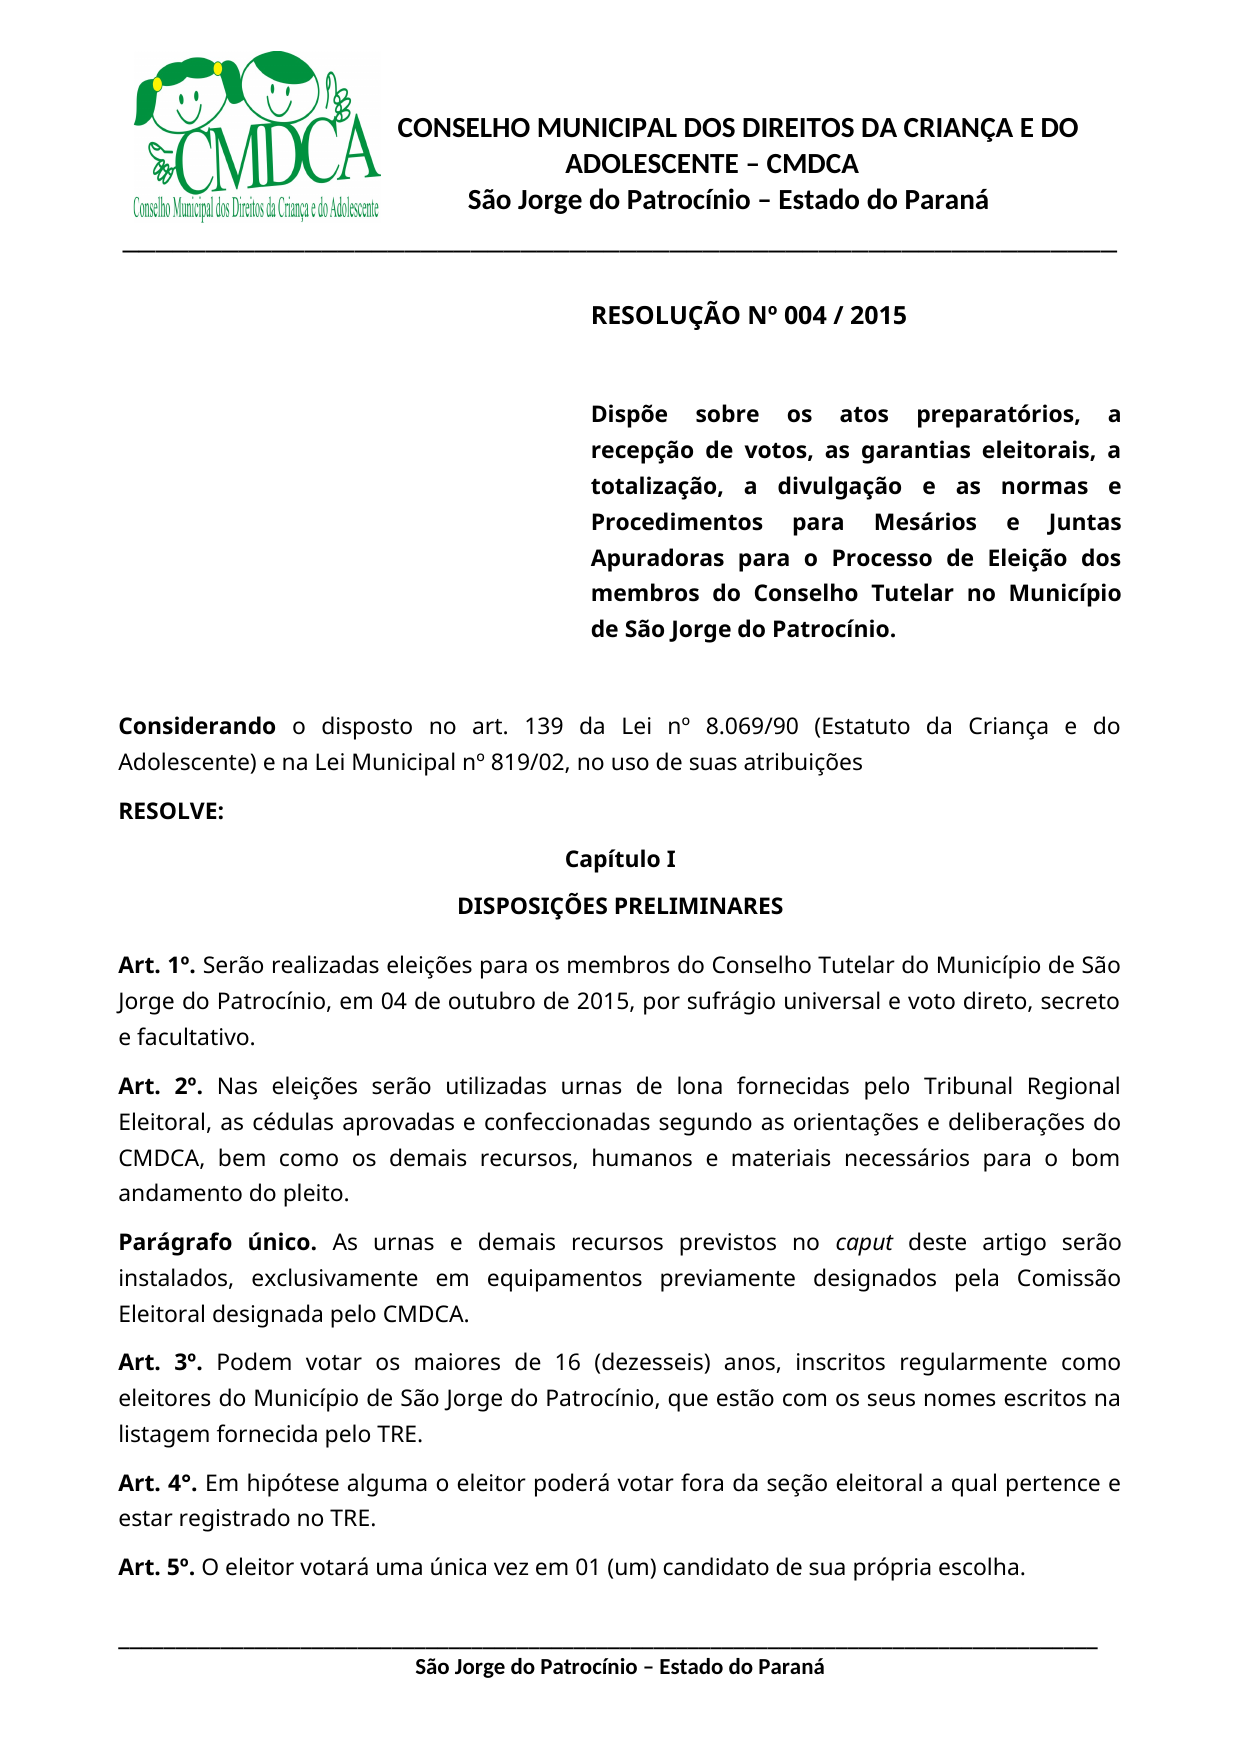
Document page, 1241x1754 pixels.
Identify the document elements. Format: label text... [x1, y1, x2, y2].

picture [133, 51, 381, 223]
text Capítulo I DISPOSIÇÕES PRELIMINARES [118, 843, 1122, 921]
text Parágrafo único. As urnas e demais recursos previstos no caput deste artigo serão instalados, exclusivamente em equipamentos previamente designados pela Comissão Eleitoral designada pelo CMDCA. [118, 1226, 1122, 1329]
text RESOLVE: [118, 794, 1122, 826]
text Art. 5º. O eleitor votará uma única vez em 01 (um) candidato de sua própria escolha. [118, 1551, 1122, 1582]
text Considerando o disposto no art. 139 da Lei nº 8.069/90 (Estatuto da Criança e do Adolescente) e na Lei Municipal nº 819/02, no uso de suas atribuições [118, 710, 1122, 777]
text Art. 2º. Nas eleições serão utilizadas urnas de lona fornecidas pelo Tribunal Regional Eleitoral, as cédulas aprovadas e confeccionadas segundo as orientações e deliberações do CMDCA, bem como os demais recursos, humanos e materiais necessários para o bom andamento do pleito. [118, 1069, 1122, 1209]
text RESOLUÇÃO Nº 004 / 2015 [118, 298, 1122, 332]
text Art. 3º. Podem votar os maiores de 16 (dezesseis) anos, inscritos regularmente como eleitores do Município de São Jorge do Patrocínio, que estão com os seus nomes escritos na listagem fornecida pelo TRE. [118, 1346, 1122, 1449]
text Dispõe sobre os atos preparatórios, a recepção de votos, as garantias eleitorais, a totalização, a divulgação e as normas e Procedimentos para Mesários e Juntas Apuradoras para o Processo de Eleição dos membros do Conselho Tutelar no Município de São Jorge do Patrocínio. [591, 398, 1122, 644]
text Art. 4°. Em hipótese alguma o eleitor poderá votar fora da seção eleitoral a qual pertence e estar registrado no TRE. [118, 1466, 1122, 1534]
text Art. 1º. Serão realizadas eleições para os membros do Conselho Tutelar do Município de São Jorge do Patrocínio, em 04 de outubro de 2015, por sufrágio universal e voto direto, secreto e facultativo. [118, 949, 1122, 1052]
